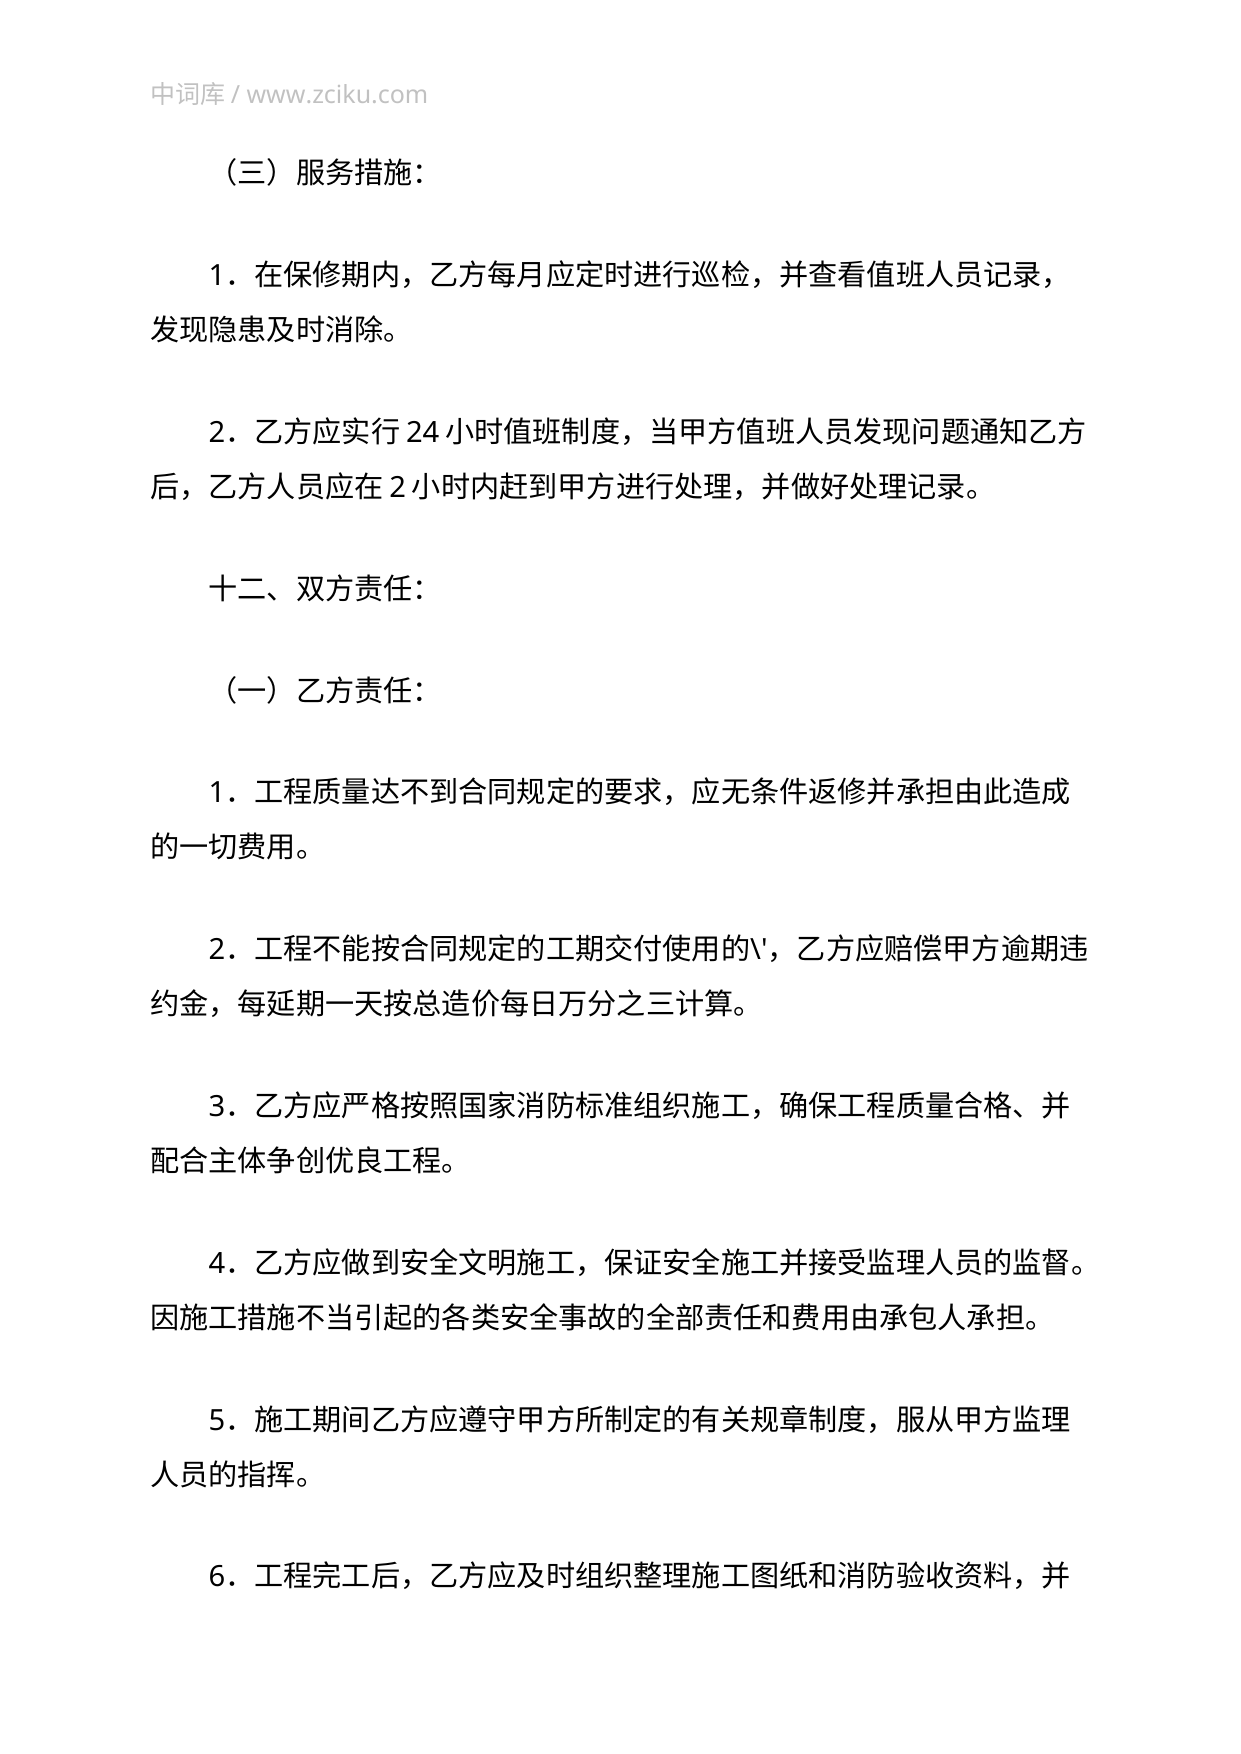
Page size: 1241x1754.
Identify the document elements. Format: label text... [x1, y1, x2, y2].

text 2．工程不能按合同规定的工期交付使用的\'，乙方应赔偿甲方逾期违约金，每延期一天按总造价每日万分之三计算。 [150, 926, 1090, 1023]
text 3．乙方应严格按照国家消防标准组织施工，确保工程质量合格、并配合主体争创优良工程。 [150, 1083, 1090, 1180]
text 4．乙方应做到安全文明施工，保证安全施工并接受监理人员的监督。因施工措施不当引起的各类安全事故的全部责任和费用由承包人承担。 [150, 1239, 1090, 1337]
text 1．在保修期内，乙方每月应定时进行巡检，并查看值班人员记录，发现隐患及时消除。 [150, 252, 1090, 349]
text 5．施工期间乙方应遵守甲方所制定的有关规章制度，服从甲方监理人员的指挥。 [150, 1396, 1090, 1493]
text 十二、双方责任： [150, 566, 1090, 608]
text （三）服务措施： [150, 150, 1090, 192]
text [150, 1553, 1090, 1595]
text 1．工程质量达不到合同规定的要求，应无条件返修并承担由此造成的一切费用。 [150, 769, 1090, 866]
text （一）乙方责任： [150, 667, 1090, 709]
text 2．乙方应实行24小时值班制度，当甲方值班人员发现问题通知乙方后，乙方人员应在2小时内赶到甲方进行处理，并做好处理记录。 [150, 408, 1090, 506]
